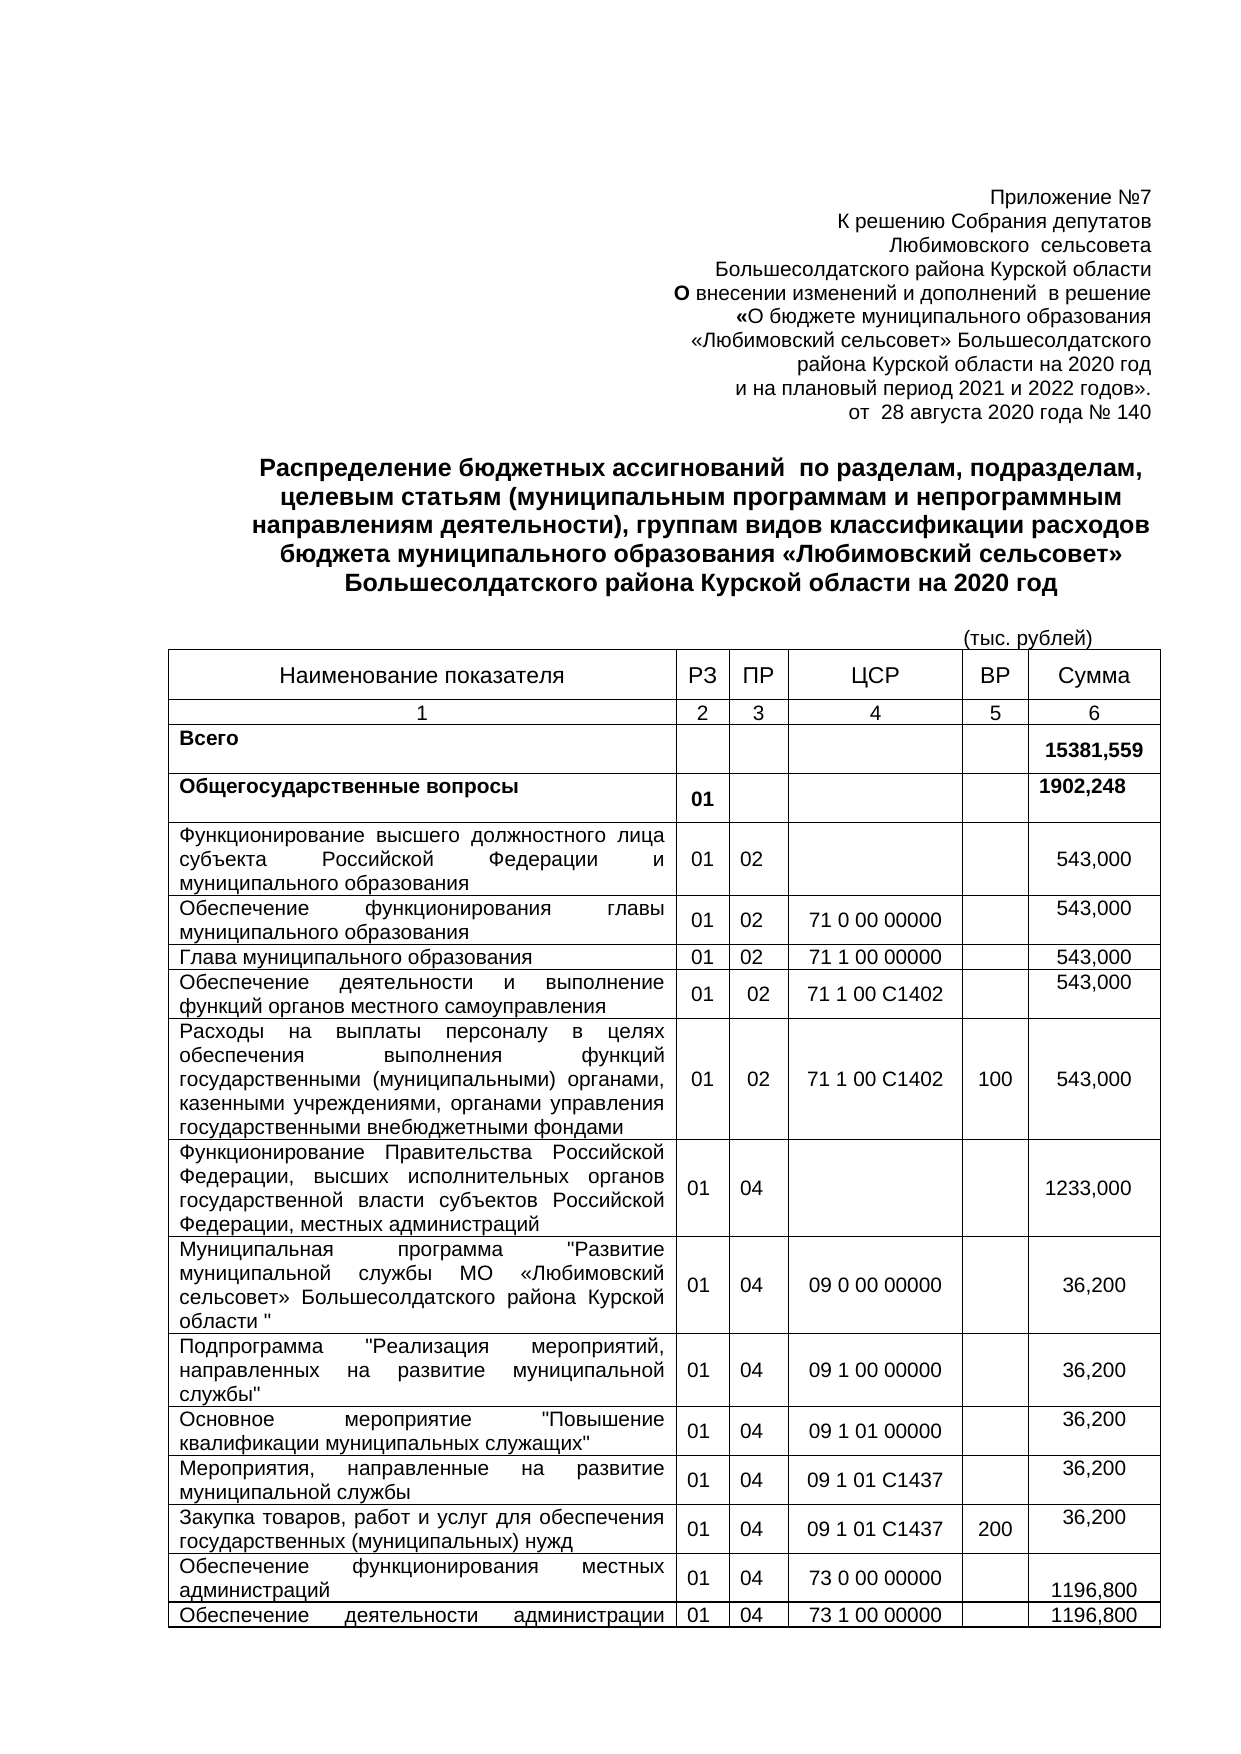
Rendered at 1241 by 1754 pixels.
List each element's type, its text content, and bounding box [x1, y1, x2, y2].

table_cell [963, 725, 1028, 773]
table_cell [730, 774, 788, 822]
text Любимовского сельсовета [177, 232, 1152, 256]
table_cell 04 [730, 1407, 788, 1454]
text Распределение бюджетных ассигнований по разделам, подразделам, целевым статьям (муниципальным программам и непрограммным направлениям деятельности), группам видов классификации расходов бюджета муниципального образования «Любимовский сельсовет» Большесолдатского района Курской области на 2020 год [251, 453, 1152, 597]
table_cell [963, 1407, 1028, 1454]
table_cell 543,000 [1029, 970, 1160, 1018]
table_cell 01 [677, 896, 729, 944]
table_cell 04 [730, 1505, 788, 1552]
table_cell 6 [1029, 700, 1160, 724]
table_cell 3 [730, 700, 788, 724]
table_cell 01 [677, 1019, 729, 1139]
table_cell 01 [677, 970, 729, 1018]
table_header Сумма [1029, 650, 1160, 699]
table_cell [963, 945, 1028, 969]
table_cell 71 1 00 С1402 [789, 1019, 962, 1139]
text (тыс. рублей) [177, 625, 1152, 649]
table_cell 01 [677, 1456, 729, 1503]
table_cell [677, 725, 729, 773]
table_cell 543,000 [1029, 823, 1160, 895]
table_cell 04 [730, 1554, 788, 1601]
table_cell 02 [730, 1019, 788, 1139]
table_cell 09 1 00 00000 [789, 1334, 962, 1406]
table_cell 04 [730, 1237, 788, 1333]
table_cell 36,200 [1029, 1456, 1160, 1503]
table_cell 02 [730, 970, 788, 1018]
table_cell 01 [677, 1140, 729, 1236]
table_cell 2 [677, 700, 729, 724]
table_cell 04 [730, 1603, 788, 1626]
table_cell 02 [730, 945, 788, 969]
text К решению Собрания депутатов [177, 208, 1152, 232]
table_cell [789, 1140, 962, 1236]
table_cell Функционирование Правительства Российской Федерации, высших исполнительных органов государственной власти субъектов Российской Федерации, местных администраций [169, 1140, 676, 1236]
table_cell 1233,000 [1029, 1140, 1160, 1236]
table_cell 09 1 01 00000 [789, 1407, 962, 1454]
subtitle «О бюджете муниципального образования [177, 304, 1152, 328]
table_cell 01 [677, 1505, 729, 1552]
table_cell 01 [677, 1334, 729, 1406]
table_cell [963, 774, 1028, 822]
text Большесолдатского района Курской области [177, 256, 1152, 280]
table_cell Функционирование высшего должностного лица субъекта Российской Федерации и муниципального образования [169, 823, 676, 895]
table_cell 200 [963, 1505, 1028, 1552]
table_cell Всего [169, 725, 676, 773]
table_cell 1196,800 [1029, 1603, 1160, 1626]
table_cell 01 [677, 1237, 729, 1333]
table_cell Обеспечение деятельности и выполнение функций органов местного самоуправления [169, 970, 676, 1018]
table_cell 09 0 00 00000 [789, 1237, 962, 1333]
text Приложение №7 [177, 184, 1152, 208]
table_header Наименование показателя [169, 650, 676, 699]
table_cell 71 1 00 00000 [789, 945, 962, 969]
table_cell 71 1 00 С1402 [789, 970, 962, 1018]
table_cell 36,200 [1029, 1505, 1160, 1552]
table_cell [963, 1456, 1028, 1503]
table_cell 73 0 00 00000 [789, 1554, 962, 1601]
table_cell 5 [963, 700, 1028, 724]
table_cell 73 1 00 00000 [789, 1603, 962, 1626]
table_cell Обеспечение функционирования местных администраций [169, 1554, 676, 1601]
table_cell [963, 1334, 1028, 1406]
table_cell Закупка товаров, работ и услуг для обеспечения государственных (муниципальных) нужд [169, 1505, 676, 1552]
table_cell [963, 1554, 1028, 1601]
table_cell [963, 1140, 1028, 1236]
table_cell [169, 1603, 676, 1626]
table_header ПР [730, 650, 788, 699]
table_cell [963, 1603, 1028, 1626]
subtitle и на плановый период 2021 и 2022 годов». [177, 376, 1152, 400]
table_cell [730, 725, 788, 773]
table_cell 1 [169, 700, 676, 724]
table_cell 100 [963, 1019, 1028, 1139]
table_cell Мероприятия, направленные на развитие муниципальной службы [169, 1456, 676, 1503]
table_cell 04 [730, 1334, 788, 1406]
table_cell Подпрограмма "Реализация мероприятий, направленных на развитие муниципальной службы" [169, 1334, 676, 1406]
subtitle района Курской области на 2020 год [177, 352, 1152, 376]
table_cell 01 [677, 1554, 729, 1601]
subtitle О внесении изменений и дополнений в решение [177, 280, 1152, 304]
table_cell 543,000 [1029, 945, 1160, 969]
table_cell Основное мероприятие "Повышение квалификации муниципальных служащих" [169, 1407, 676, 1454]
table_cell Расходы на выплаты персоналу в целях обеспечения выполнения функций государственными (муниципальными) органами, казенными учреждениями, органами управления государственными внебюджетными фондами [169, 1019, 676, 1139]
table_cell [963, 970, 1028, 1018]
table_cell [963, 823, 1028, 895]
table_cell 02 [730, 823, 788, 895]
table_cell [789, 774, 962, 822]
table_cell 09 1 01 С1437 [789, 1505, 962, 1552]
table_cell 15381,559 [1029, 725, 1160, 773]
table_cell [789, 725, 962, 773]
table_cell 01 [677, 1603, 729, 1626]
table_cell Муниципальная программа "Развитие муниципальной службы МО «Любимовский сельсовет» Большесолдатского района Курской области " [169, 1237, 676, 1333]
table_cell 1902,248 [1029, 774, 1160, 822]
table_cell 01 [677, 774, 729, 822]
table_cell 36,200 [1029, 1407, 1160, 1454]
table_header РЗ [677, 650, 729, 699]
table_cell 543,000 [1029, 1019, 1160, 1139]
table_cell 36,200 [1029, 1237, 1160, 1333]
table_header ВР [963, 650, 1028, 699]
table_cell Обеспечение функционирования главы муниципального образования [169, 896, 676, 944]
table_cell 01 [677, 1407, 729, 1454]
table_cell [963, 1237, 1028, 1333]
table_cell 1196,800 [1029, 1554, 1160, 1601]
table_cell Глава муниципального образования [169, 945, 676, 969]
table_cell 543,000 [1029, 896, 1160, 944]
table_cell 04 [730, 1140, 788, 1236]
table_cell 36,200 [1029, 1334, 1160, 1406]
text от 28 августа 2020 года № 140 [177, 400, 1152, 424]
table_cell 02 [730, 896, 788, 944]
table_cell 01 [677, 823, 729, 895]
table_cell 01 [677, 945, 729, 969]
table_cell Общегосударственные вопросы [169, 774, 676, 822]
table_cell [963, 896, 1028, 944]
subtitle «Любимовский сельсовет» Большесолдатского [177, 328, 1152, 352]
table_cell 4 [789, 700, 962, 724]
table_cell 09 1 01 С1437 [789, 1456, 962, 1503]
table_cell [789, 823, 962, 895]
table_cell 04 [730, 1456, 788, 1503]
table_cell 71 0 00 00000 [789, 896, 962, 944]
table_header ЦСР [789, 650, 962, 699]
